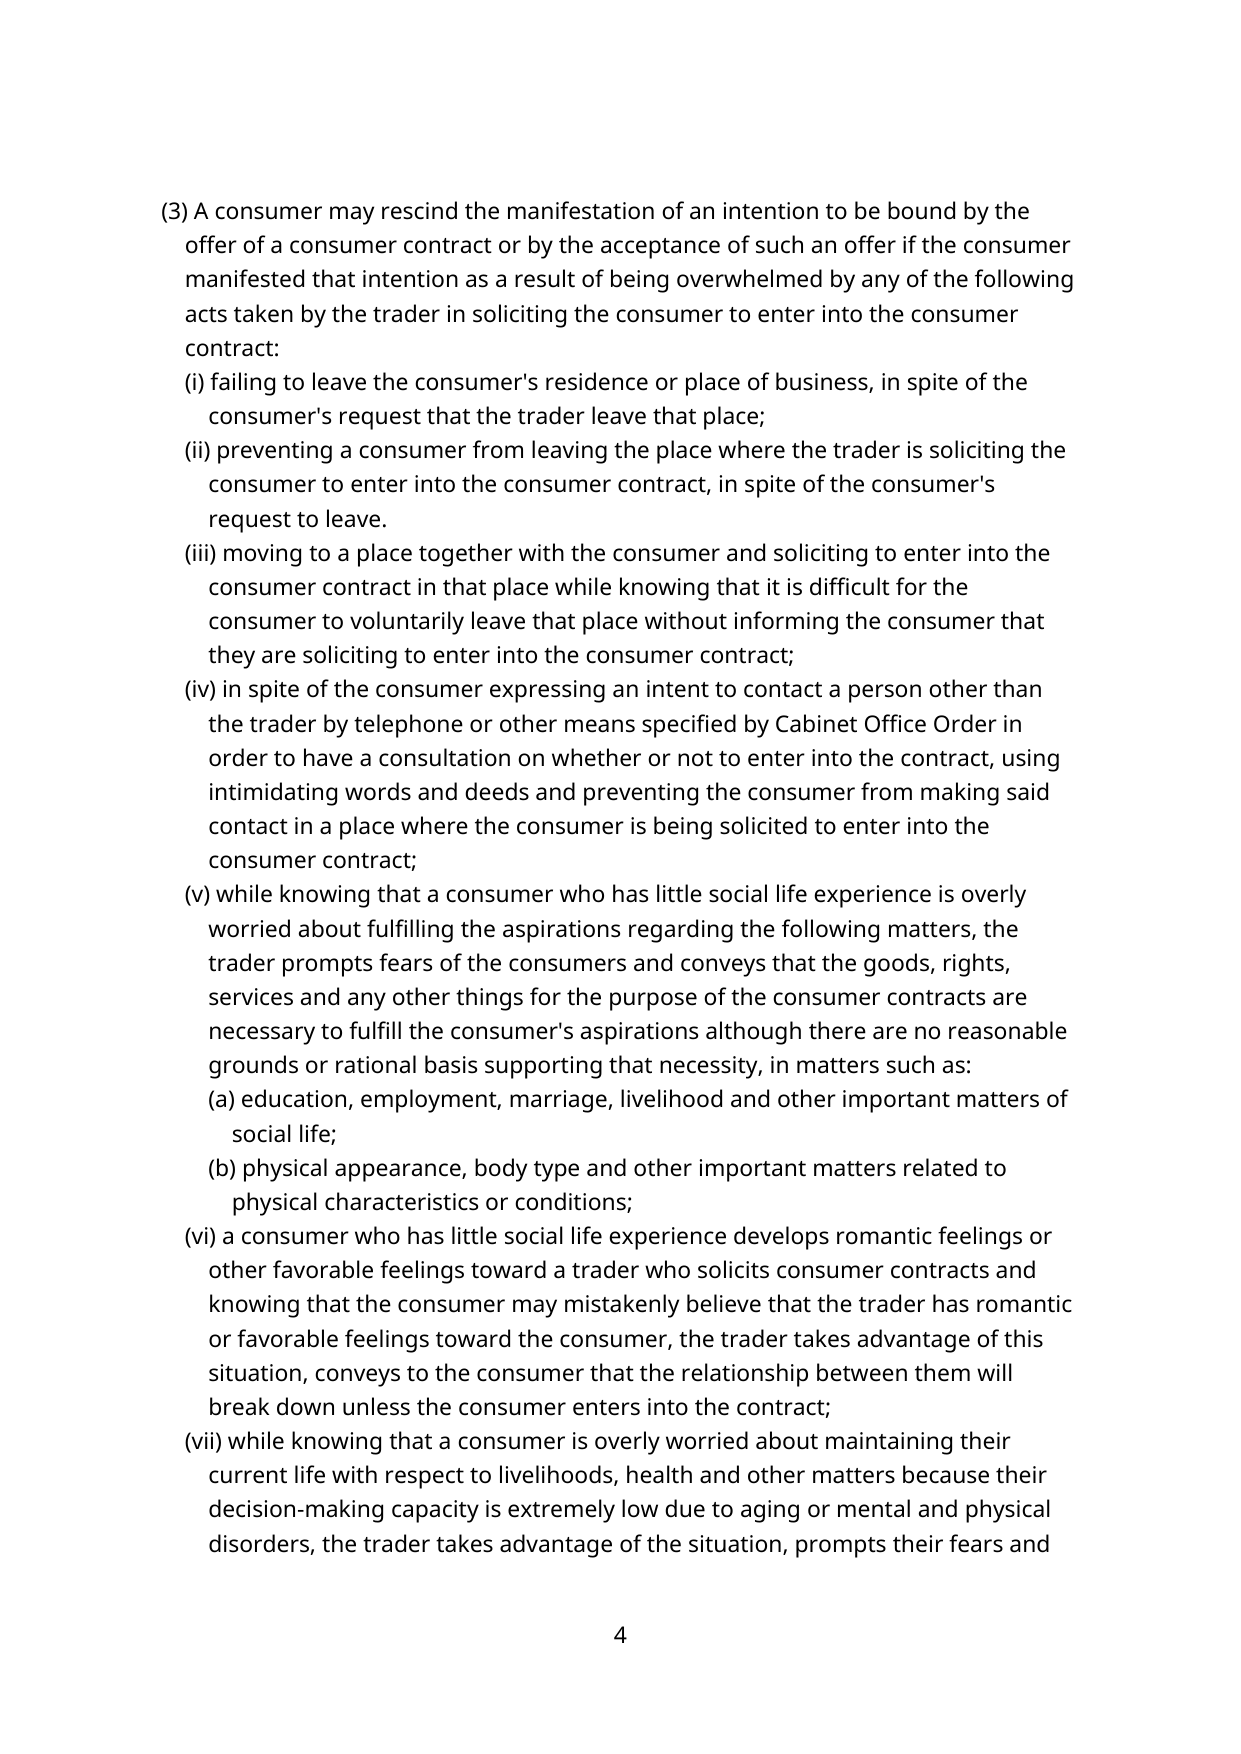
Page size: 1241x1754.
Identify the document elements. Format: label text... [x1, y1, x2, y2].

text (a) education, employment, marriage, livelihood and other important matters of social life; [207, 1082, 1079, 1150]
text (v) while knowing that a consumer who has little social life experience is overly worried about fulfilling the aspirations regarding the following matters, the trader prompts fears of the consumers and conveys that the goods, rights, services and any other things for the purpose of the consumer contracts are necessary to fulfill the consumer's aspirations although there are no reasonable grounds or rational basis supporting that necessity, in matters such as: [184, 877, 1079, 1082]
text (3) A consumer may rescind the manifestation of an intention to be bound by the offer of a consumer contract or by the acceptance of such an offer if the consumer manifested that intention as a result of being overwhelmed by any of the following acts taken by the trader in soliciting the consumer to enter into the consumer contract: [161, 194, 1079, 364]
text (iv) in spite of the consumer expressing an intent to contact a person other than the trader by telephone or other means specified by Cabinet Office Order in order to have a consultation on whether or not to enter into the contract, using intimidating words and deeds and preventing the consumer from making said contact in a place where the consumer is being solicited to enter into the consumer contract; [184, 672, 1079, 877]
text (i) failing to leave the consumer's residence or place of business, in spite of the consumer's request that the trader leave that place; [184, 364, 1079, 433]
text (ii) preventing a consumer from leaving the place where the trader is soliciting the consumer to enter into the consumer contract, in spite of the consumer's request to leave. [184, 433, 1079, 535]
text (vi) a consumer who has little social life experience develops romantic feelings or other favorable feelings toward a trader who solicits consumer contracts and knowing that the consumer may mistakenly believe that the trader has romantic or favorable feelings toward the consumer, the trader takes advantage of this situation, conveys to the consumer that the relationship between them will break down unless the consumer enters into the contract; [184, 1219, 1079, 1424]
text (iii) moving to a place together with the consumer and soliciting to enter into the consumer contract in that place while knowing that it is difficult for the consumer to voluntarily leave that place without informing the consumer that they are soliciting to enter into the consumer contract; [184, 535, 1079, 672]
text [184, 1424, 1079, 1560]
text (b) physical appearance, body type and other important matters related to physical characteristics or conditions; [207, 1150, 1079, 1219]
